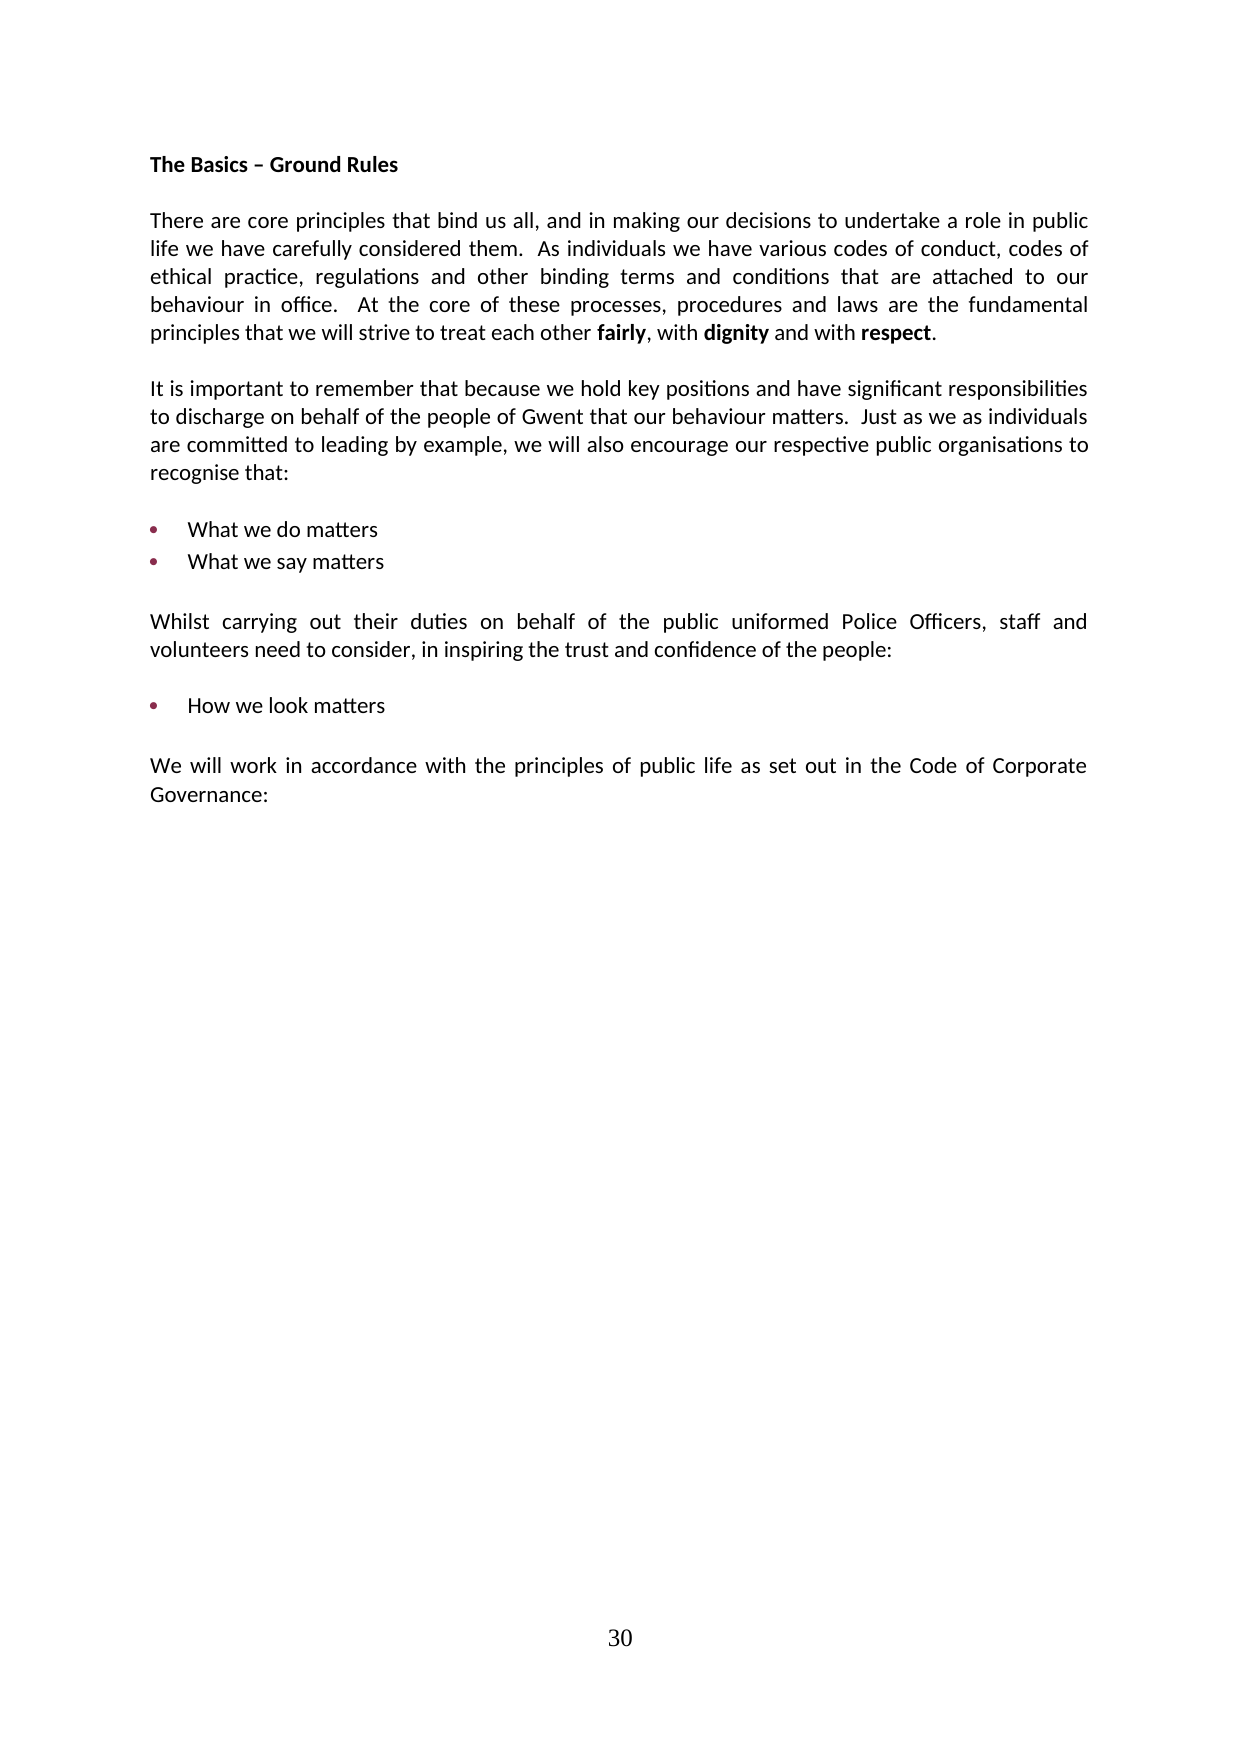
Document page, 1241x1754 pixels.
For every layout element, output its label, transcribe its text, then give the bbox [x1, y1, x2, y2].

list What we do matters [150, 515, 1090, 543]
text We will work in accordance with the principles of public life as set out in the Code of Corporate Governance: [150, 752, 1090, 808]
list What we say matters [150, 547, 1090, 575]
text The Basics – Ground Rules [150, 150, 1090, 178]
list How we look matters [150, 691, 1090, 719]
text Whilst carrying out their duties on behalf of the public uniformed Police Officers, staff and volunteers need to consider, in inspiring the trust and confidence of the people: [150, 607, 1090, 663]
text It is important to remember that because we hold key positions and have significant responsibilities to discharge on behalf of the people of Gwent that our behaviour matters. Just as we as individuals are committed to leading by example, we will also encourage our respective public organisations to recognise that: [150, 374, 1090, 486]
text There are core principles that bind us all, and in making our decisions to undertake a role in public life we have carefully considered them. As individuals we have various codes of conduct, codes of ethical practice, regulations and other binding terms and conditions that are attached to our behaviour in office. At the core of these processes, procedures and laws are the fundamental principles that we will strive to treat each other fairly, with dignity and with respect. [150, 206, 1090, 346]
